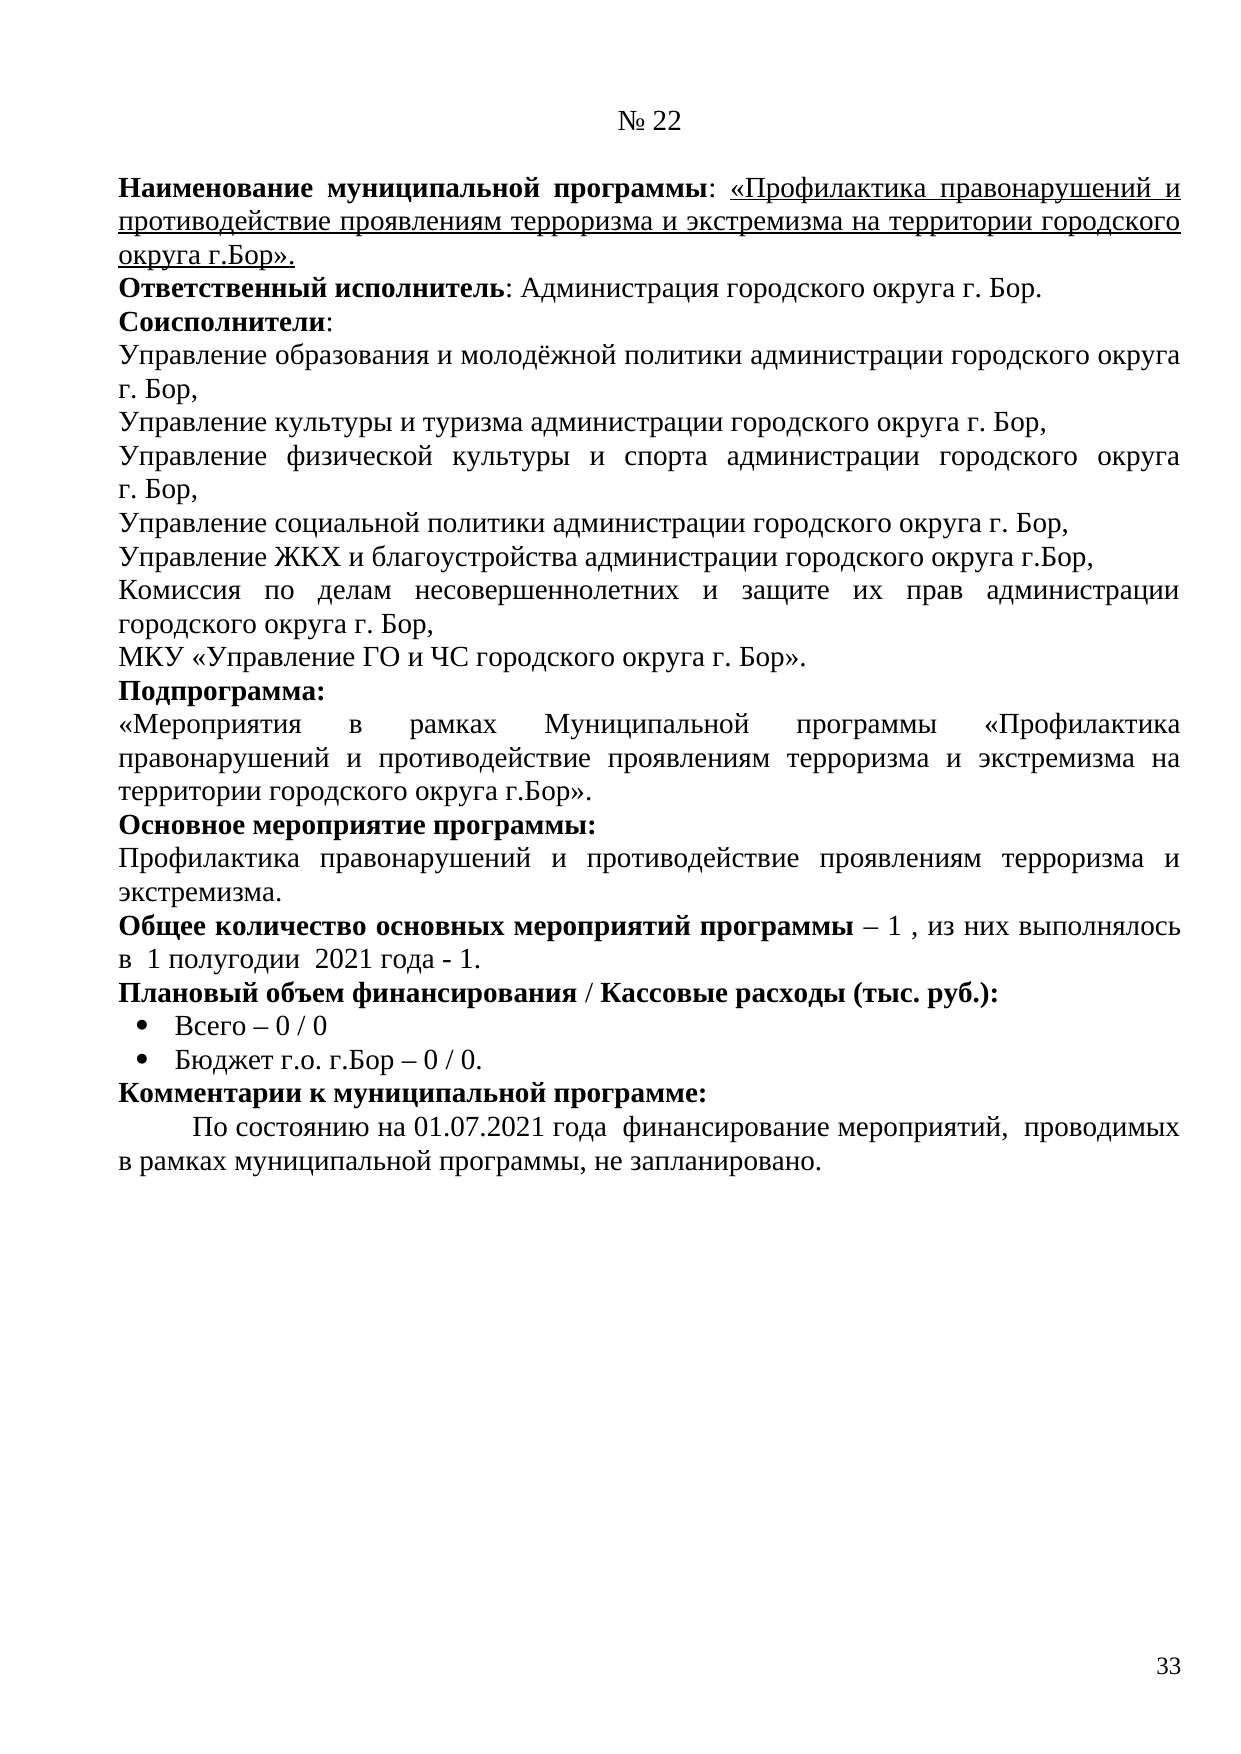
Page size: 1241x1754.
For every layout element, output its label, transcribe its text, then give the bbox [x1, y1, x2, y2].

text Основное мероприятие программы: [118, 807, 1181, 841]
text Профилактика правонарушений и противодействие проявлениям терроризма и экстремизма. [118, 841, 1181, 908]
text Управление физической культуры и спорта администрации городского округа г. Бор, [118, 438, 1181, 505]
text Управление ЖКХ и благоустройства администрации городского округа г.Бор, [118, 539, 1181, 572]
text Управление культуры и туризма администрации городского округа г. Бор, [118, 404, 1181, 438]
list Всего – 0 / 0 [137, 1008, 1181, 1042]
text Управление образования и молодёжной политики администрации городского округа г. Бор, [118, 337, 1181, 404]
text Ответственный исполнитель: Администрация городского округа г. Бор. [118, 270, 1181, 304]
text Комиссия по делам несовершеннолетних и защите их прав администрации городского округа г. Бор, [118, 572, 1181, 639]
text Плановый объем финансирования / Кассовые расходы (тыс. руб.): [118, 975, 1181, 1008]
text МКУ «Управление ГО и ЧС городского округа г. Бор». [118, 639, 1181, 673]
text Соисполнители: [118, 304, 1181, 337]
text Общее количество основных мероприятий программы – 1 , из них выполнялось в 1 полугодии 2021 года - 1. [118, 908, 1181, 975]
list Бюджет г.о. г.Бор – 0 / 0. [137, 1042, 1181, 1076]
text Подпрограмма: [118, 673, 1181, 706]
text Наименование муниципальной программы: «Профилактика правонарушений и противодействие проявлениям терроризма и экстремизма на территории городского округа г.Бор». [118, 234, 1181, 270]
text Наименование муниципальной программы: «Профилактика правонарушений и противодействие проявлениям терроризма и экстремизма на территории городского округа г.Бор». [118, 170, 1181, 232]
text Управление социальной политики администрации городского округа г. Бор, [118, 505, 1181, 539]
text Комментарии к муниципальной программе: [118, 1076, 1181, 1109]
text «Мероприятия в рамках Муниципальной программы «Профилактика правонарушений и противодействие проявлениям терроризма и экстремизма на территории городского округа г.Бор». [118, 706, 1181, 807]
text № 22 [118, 103, 1181, 136]
text По состоянию на 01.07.2021 года финансирование мероприятий, проводимых в рамках муниципальной программы, не запланировано. [118, 1109, 1181, 1176]
